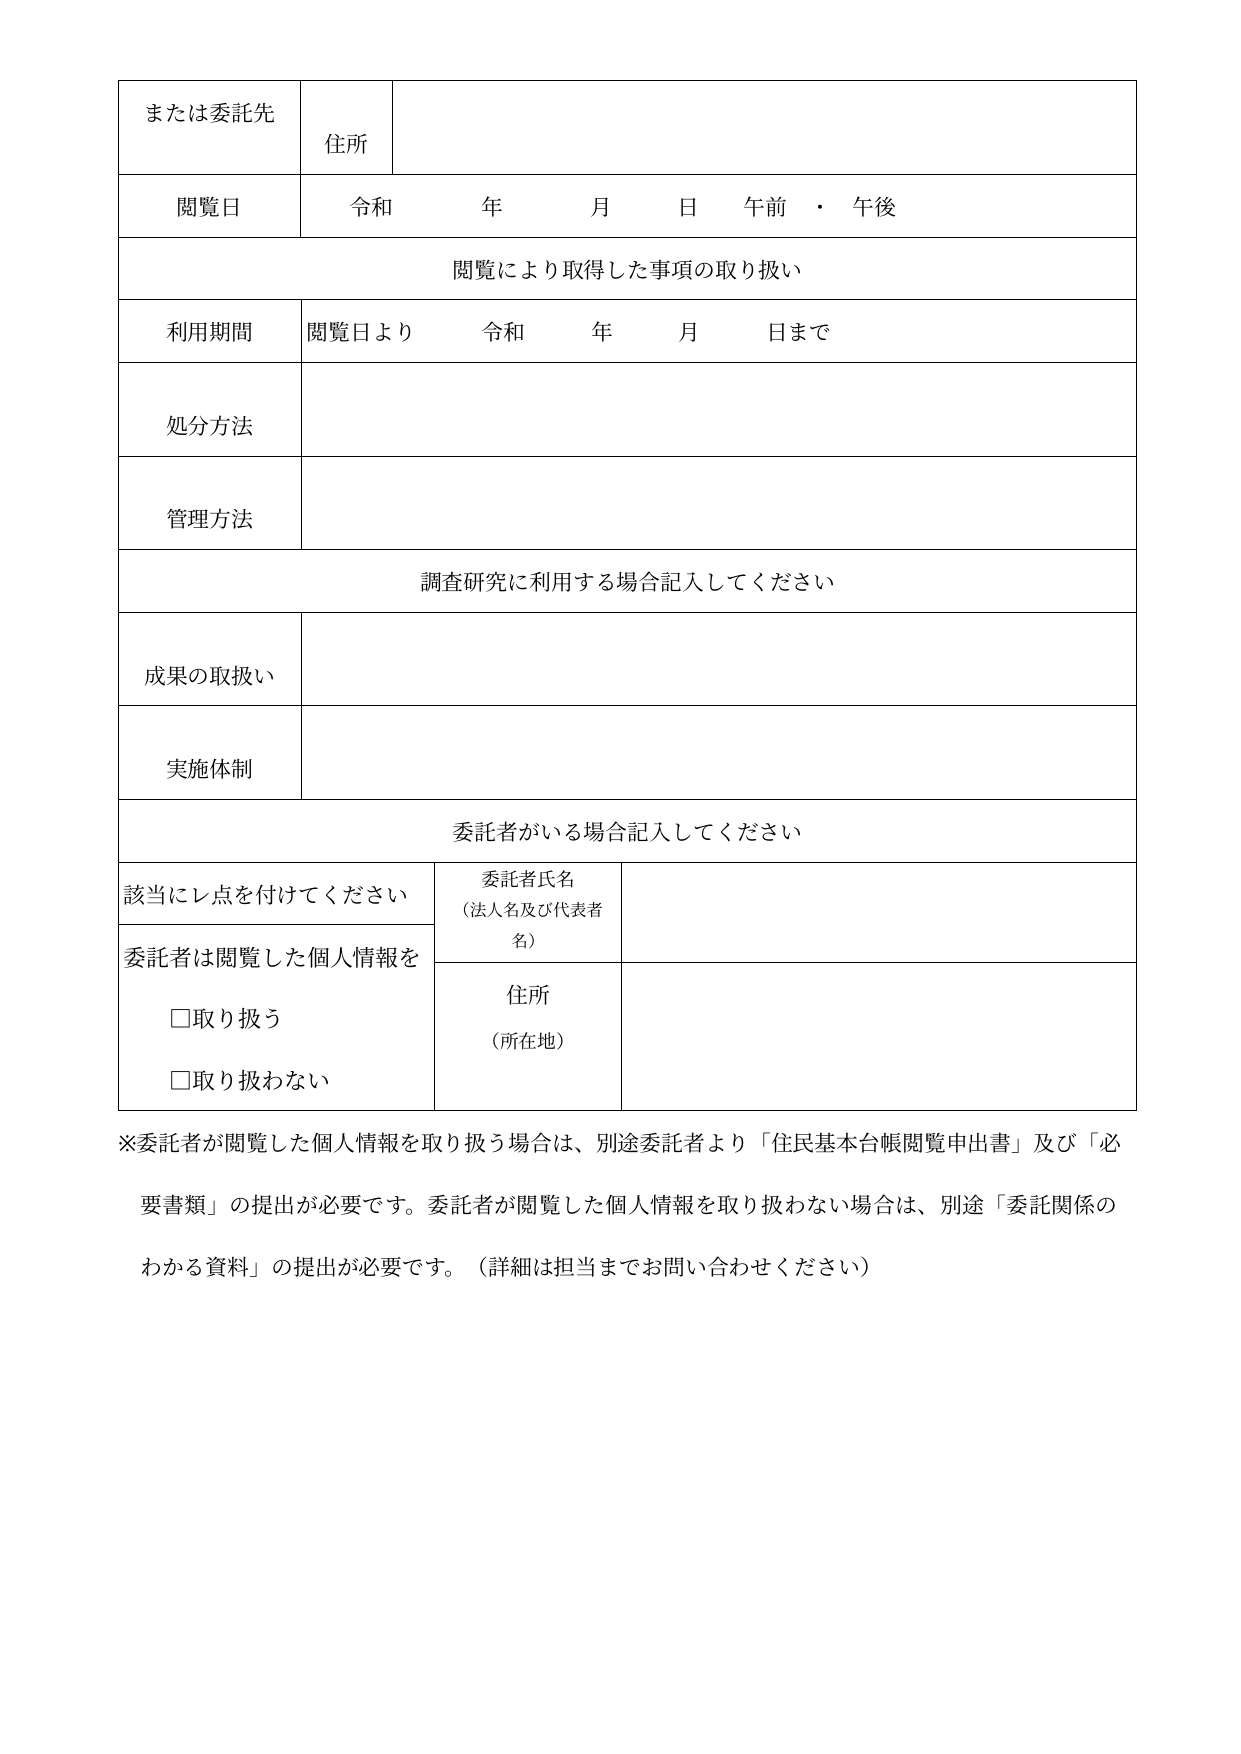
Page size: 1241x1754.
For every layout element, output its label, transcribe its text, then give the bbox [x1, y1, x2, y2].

table_cell 委託者がいる場合記入してください [119, 800, 1136, 862]
table_cell [302, 457, 1136, 549]
table_cell 処分方法 [119, 363, 301, 456]
table_cell 委託者氏名 （法人名及び代表者名） [435, 863, 621, 962]
table_cell [393, 81, 1136, 174]
table_cell 該当にレ点を付けてください [119, 863, 434, 924]
table_cell [302, 613, 1136, 705]
table_cell 管理方法 [119, 457, 301, 549]
table_cell 令和 年 月 日 午前 ・ 午後 [301, 175, 1136, 237]
table_cell 住所 （所在地） [435, 963, 621, 1110]
table_cell 委託者は閲覧した個人情報を □取り扱う □取り扱わない [119, 925, 434, 1110]
table_cell 実施体制 [119, 706, 301, 799]
table_cell [622, 863, 1136, 962]
text ※委託者が閲覧した個人情報を取り扱う場合は、別途委託者より「住民基本台帳閲覧申出書」及び「必要書類」の提出が必要です。委託者が閲覧した個人情報を取り扱わない場合は、別途「委託関係のわかる資料」の提出が必要です。（詳細は担当までお問い合わせください） [118, 1111, 1122, 1296]
table_cell 調査研究に利用する場合記入してください [119, 550, 1136, 612]
table_cell 閲覧により取得した事項の取り扱い [119, 238, 1136, 299]
table_cell 閲覧者 または委託先 [119, 81, 300, 174]
table_cell [302, 363, 1136, 456]
table_cell [302, 706, 1136, 799]
table_cell 利用期間 [119, 300, 301, 362]
table_cell 閲覧日より 令和 年 月 日まで [302, 300, 1136, 362]
table_cell 成果の取扱い [119, 613, 301, 705]
table_cell [622, 963, 1136, 1110]
table_cell 閲覧日 [119, 175, 300, 237]
table_cell 住所 [301, 81, 392, 174]
